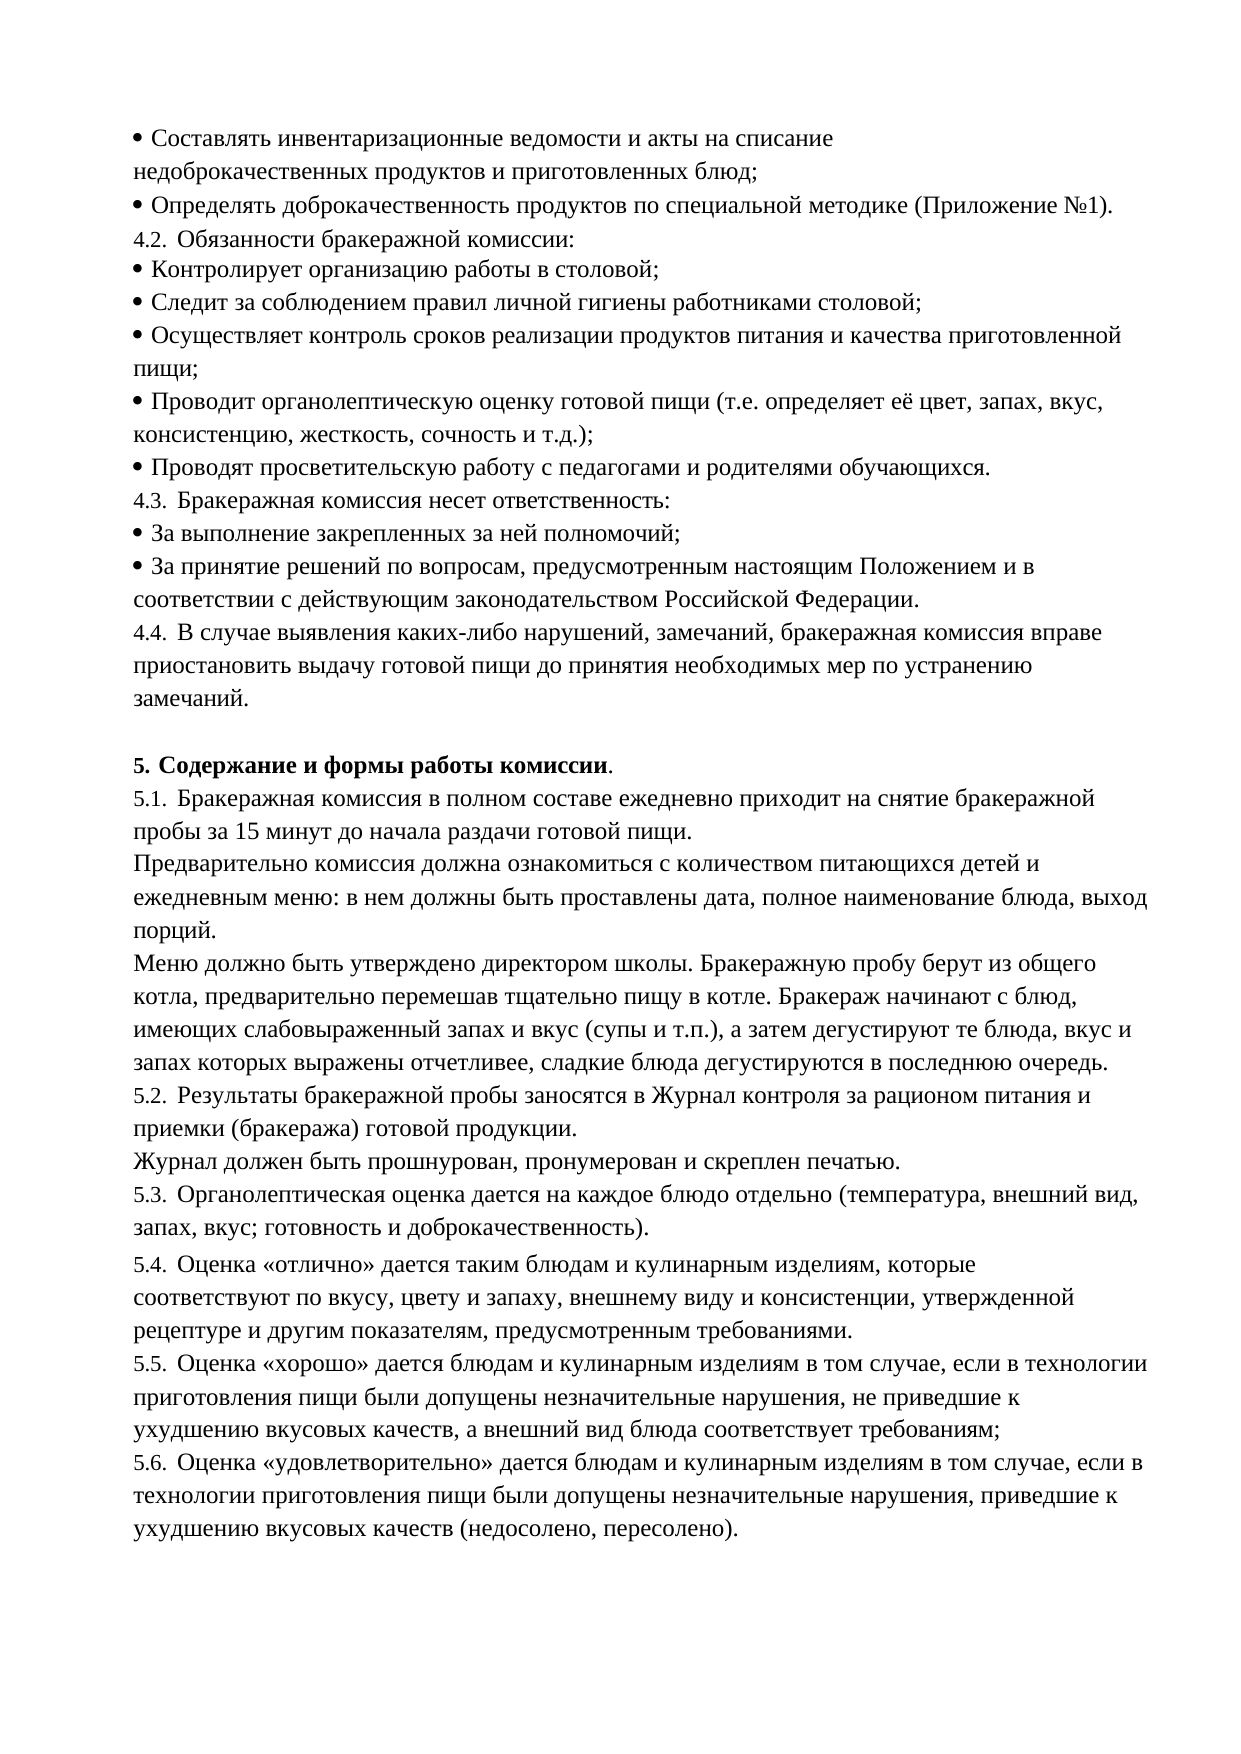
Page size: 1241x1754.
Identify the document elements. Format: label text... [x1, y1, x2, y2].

text Меню должно быть утверждено директором школы. Бракеражную пробу берут из общего котла, предварительно перемешав тщательно пищу в котле. Бракераж начинают с блюд, имеющих слабовыраженный запах и вкус (супы и т.п.), а затем дегустируют те блюда, вкус и запах которых выражены отчетливее, сладкие блюда дегустируются в последнюю очередь. [133, 948, 1156, 1076]
list За принятие решений по вопросам, предусмотренным настоящим Положением и в соответствии с действующим законодательством Российской Федерации. [133, 551, 1035, 613]
list Обязанности бракеражной комиссии: [133, 224, 1166, 253]
text Журнал должен быть прошнурован, пронумерован и скреплен печатью. [133, 1146, 1166, 1175]
list В случае выявления каких-либо нарушений, замечаний, бракеражная комиссия вправе приостановить выдачу готовой пищи до принятия необходимых мер по устранению замечаний. [133, 617, 1102, 712]
text Предварительно комиссия должна ознакомиться с количеством питающихся детей и [133, 849, 1166, 877]
list За выполнение закрепленных за ней полномочий; [133, 518, 1166, 547]
list Проводит органолептическую оценку готовой пищи (т.е. определяет её цвет, запах, вкус, консистенцию, жесткость, сочность и т.д.); [133, 386, 1103, 447]
list Составлять инвентаризационные ведомости и акты на списание недоброкачественных продуктов и приготовленных блюд; [133, 123, 1075, 185]
list Бракеражная комиссия в полном составе ежедневно приходит на снятие бракеражной пробы за 15 минут до начала раздачи готовой пищи. [133, 783, 1095, 844]
list Оценка «удовлетворительно» дается блюдам и кулинарным изделиям в том случае, если в технологии приготовления пищи были допущены незначительные нарушения, приведшие к ухудшению вкусовых качеств (недосолено, пересолено). [133, 1447, 1143, 1542]
list Органолептическая оценка дается на каждое блюдо отдельно (температура, внешний вид, запах, вкус; готовность и доброкачественность). [133, 1179, 1139, 1241]
list Бракеражная комиссия несет ответственность: [133, 485, 1166, 514]
list Определять доброкачественность продуктов по специальной методике (Приложение №1). [133, 189, 1166, 219]
list Оценка «отлично» дается таким блюдам и кулинарным изделиям, которые соответствуют по вкусу, цвету и запаху, внешнему виду и консистенции, утвержденной рецептуре и другим показателям, предусмотренным требованиями. [133, 1249, 1139, 1344]
list Следит за соблюдением правил личной гигиены работниками столовой; [133, 287, 1166, 316]
list Контролирует организацию работы в столовой; [133, 254, 1166, 282]
list Результаты бракеражной пробы заносятся в Журнал контроля за рационом питания и приемки (бракеража) готовой продукции. [133, 1080, 1091, 1142]
list Проводят просветительскую работу с педагогами и родителями обучающихся. [133, 452, 1166, 481]
list Осуществляет контроль сроков реализации продуктов питания и качества приготовленной пищи; [133, 320, 1122, 382]
list Оценка «хорошо» дается блюдам и кулинарным изделиям в том случае, если в технологии приготовления пищи были допущены незначительные нарушения, не приведшие к [133, 1348, 1147, 1410]
text ежедневным меню: в нем должны быть проставлены дата, полное наименование блюда, выход порций. [133, 882, 1166, 944]
text ухудшению вкусовых качеств, а внешний вид блюда соответствует требованиям; [133, 1414, 1166, 1443]
subtitle Содержание и формы работы комиссии. [133, 750, 1166, 778]
